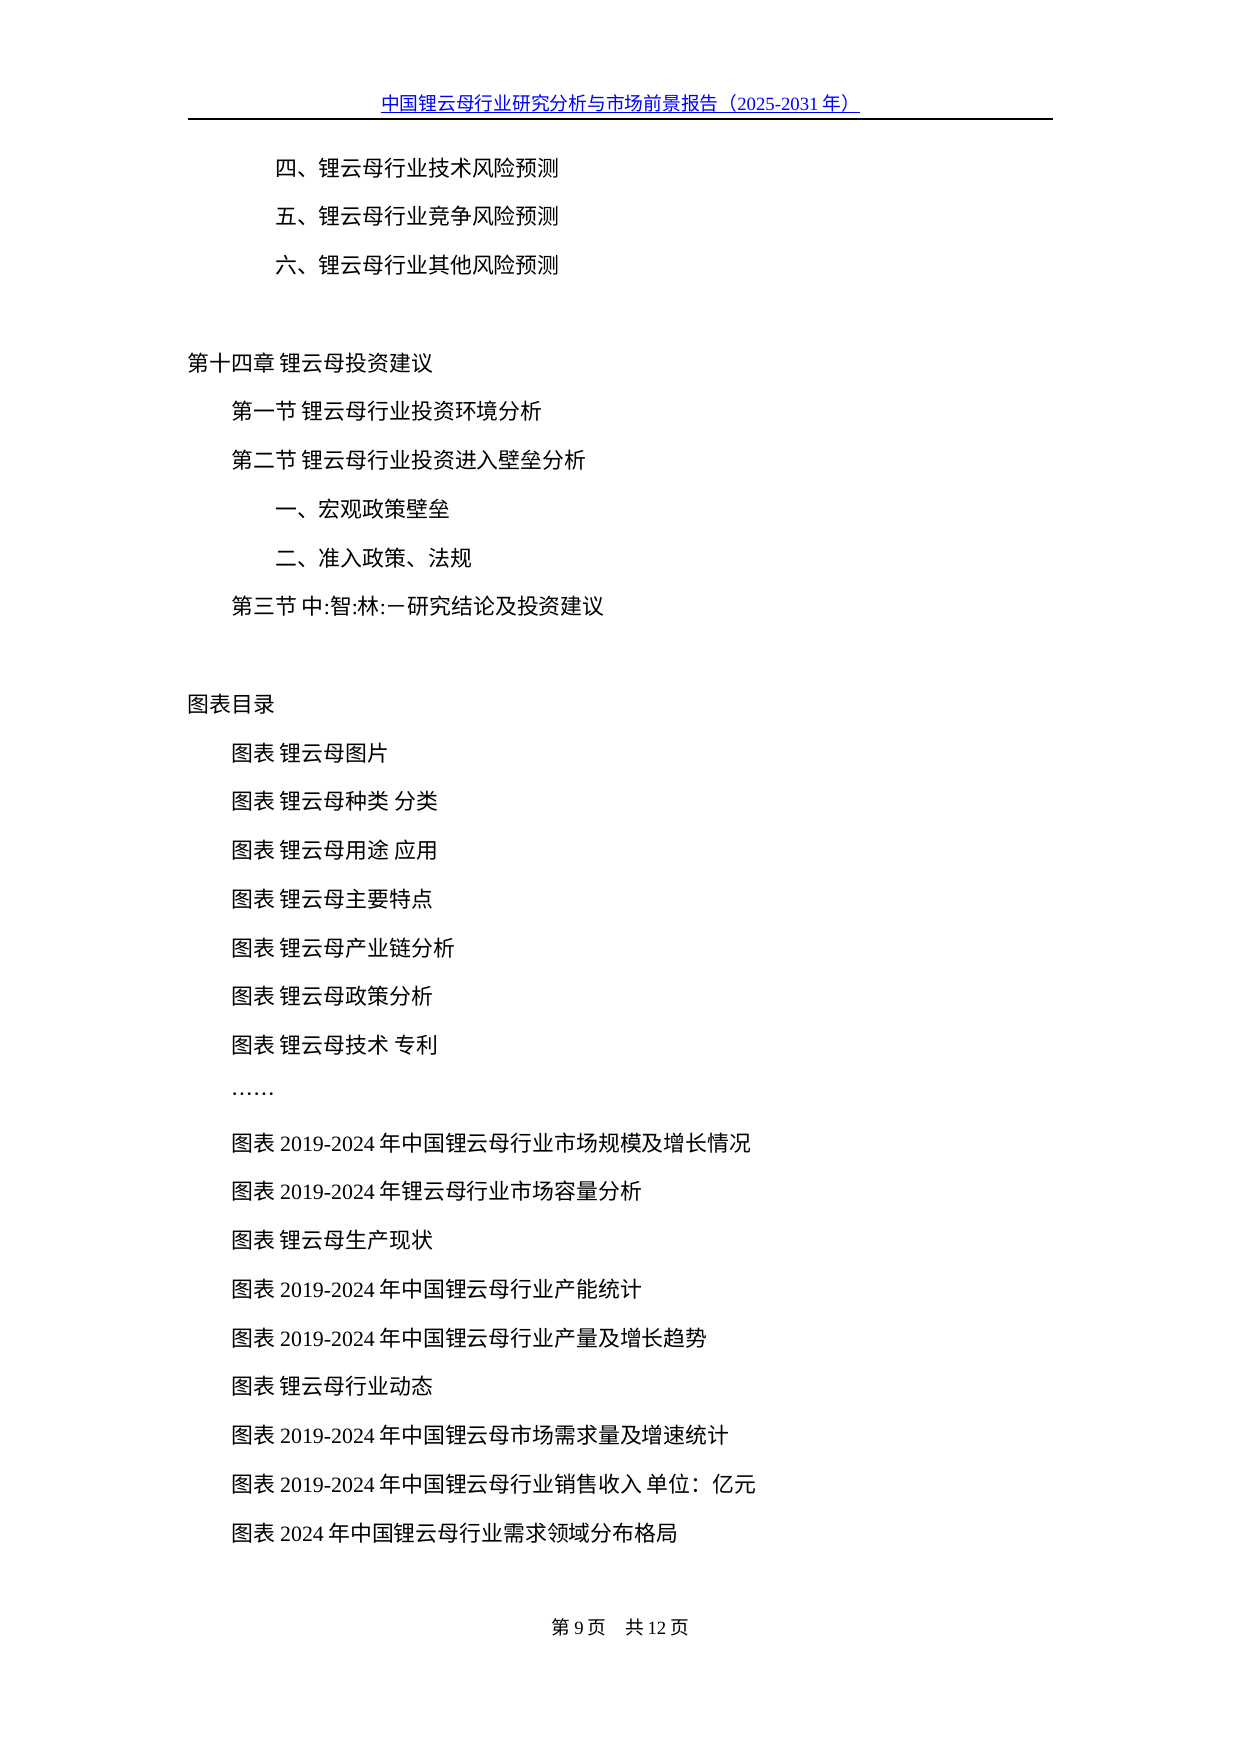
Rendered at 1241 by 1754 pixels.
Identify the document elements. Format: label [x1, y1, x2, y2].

text [187, 150, 1053, 1548]
